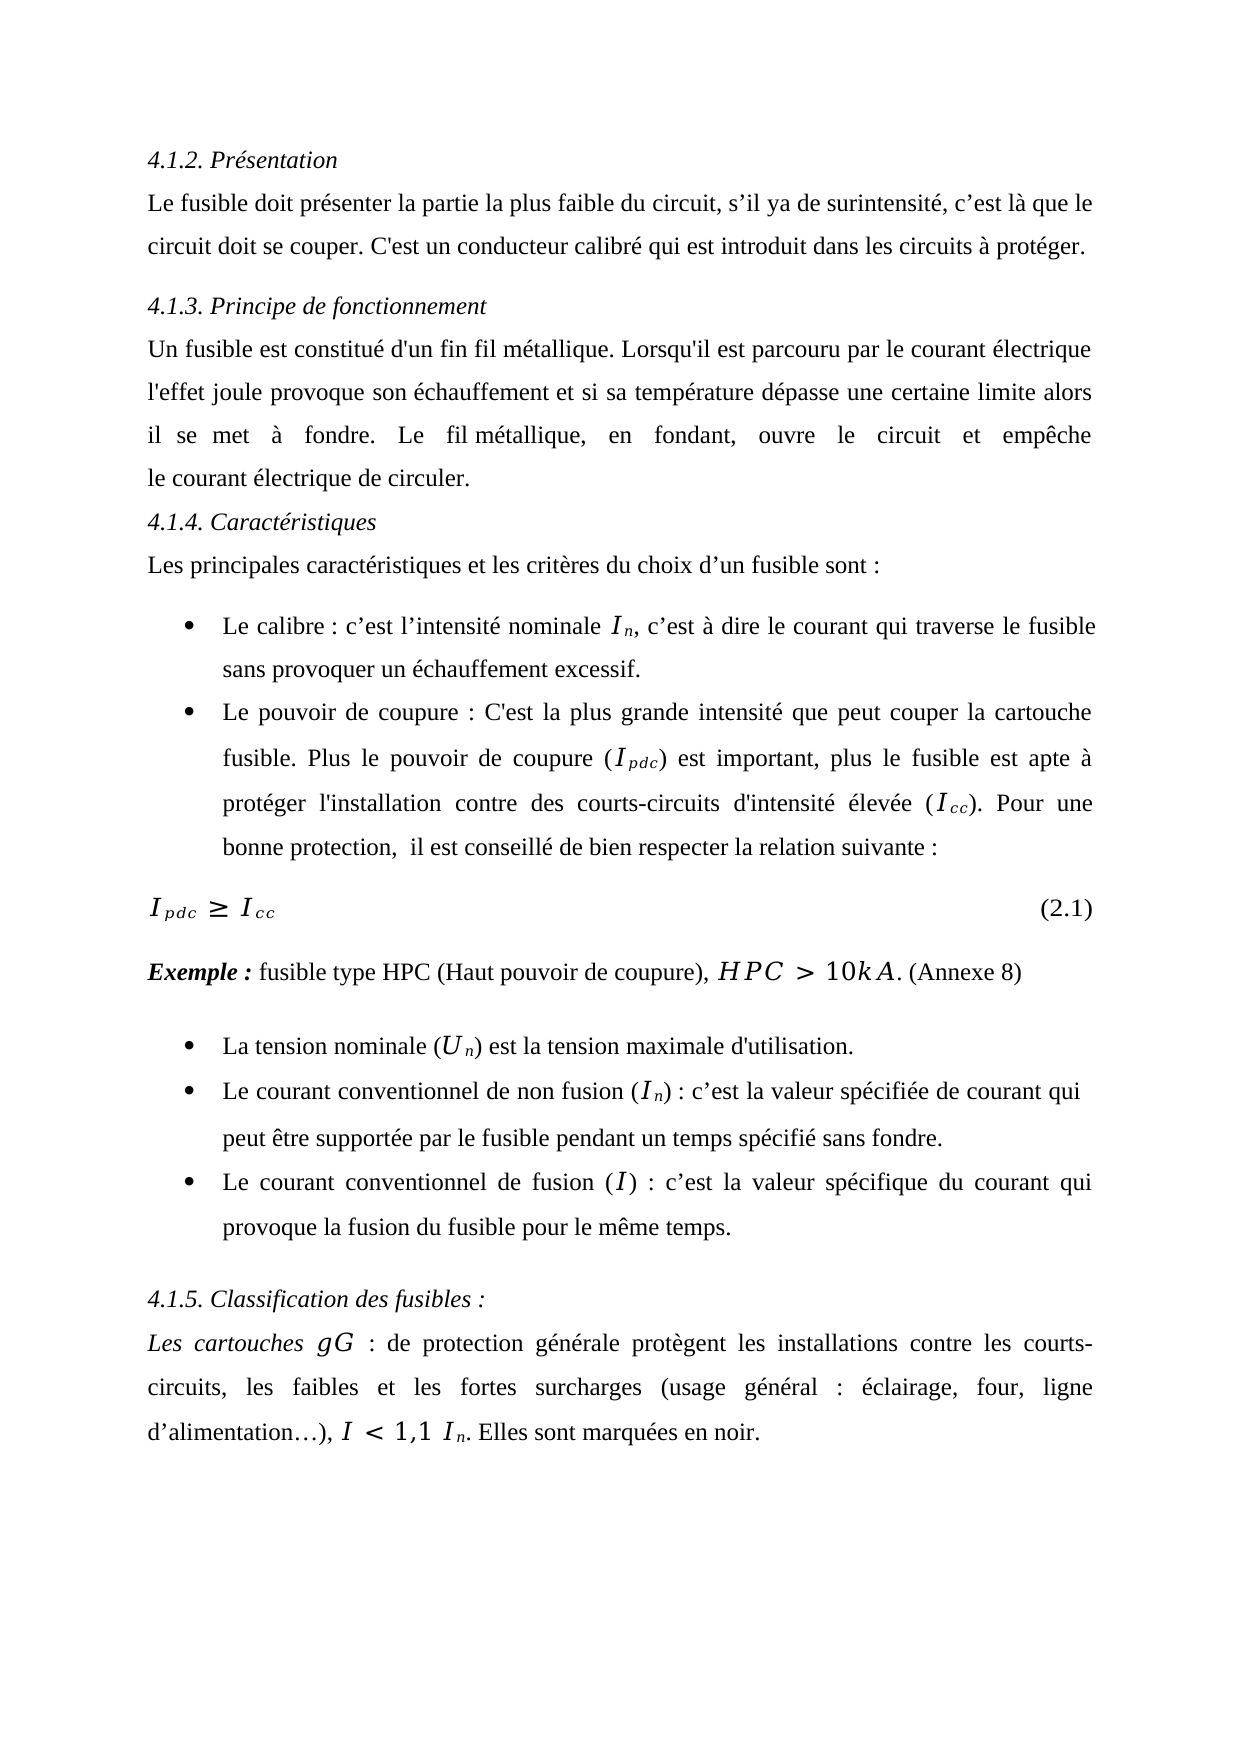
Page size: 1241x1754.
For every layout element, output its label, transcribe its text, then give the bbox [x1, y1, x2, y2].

list La tension nominale (𝑈𝑛) est la tension maximale d'utilisation. [185, 1030, 1151, 1060]
text sans provoquer un échauffement excessif. [222, 654, 1151, 683]
list Présentation [147, 145, 1151, 174]
text 𝐼𝑝𝑑𝑐 ≥ 𝐼𝑐𝑐 (2.1) [147, 892, 1151, 922]
text peut être supportée par le fusible pendant un temps spécifié sans fondre. [222, 1123, 1151, 1151]
list Principe de fonctionnement [147, 291, 1151, 320]
text Un fusible est constitué d'un fin fil métallique. Lorsqu'il est parcouru par le courant électrique l'effet joule provoque son échauffement et si sa température dépasse une certaine limite alors il se met à fondre. Le fil métallique, en fondant, ouvre le circuit et empêche le courant électrique de circuler. [147, 334, 1093, 492]
list Le courant conventionnel de fusion (𝐼) : c’est la valeur spécifique du courant qui provoque la fusion du fusible pour le même temps. [185, 1166, 1093, 1241]
list Classification des fusibles : [147, 1284, 1151, 1313]
list Le calibre : c’est l’intensité nominale 𝐼𝑛, c’est à dire le courant qui traverse le fusible [185, 610, 1151, 640]
list Le pouvoir de coupure : C'est la plus grande intensité que peut couper la cartouche fusible. Plus le pouvoir de coupure (𝐼𝑝𝑑𝑐) est important, plus le fusible est apte à protéger l'installation contre des courts-circuits d'intensité élevée (𝐼𝑐𝑐). Pour une bonne protection, il est conseillé de bien respecter la relation suivante : [185, 697, 1093, 860]
text Exemple : fusible type HPC (Haut pouvoir de coupure), 𝐻𝑃𝐶 > 10𝑘𝐴. (Annexe 8) [147, 956, 1151, 986]
text circuit doit se couper. C'est un conducteur calibré qui est introduit dans les circuits à protéger. [147, 231, 1151, 260]
list Le courant conventionnel de non fusion (𝐼𝑛) : c’est la valeur spécifiée de courant qui [185, 1075, 1151, 1105]
text Les cartouches 𝑔𝐺 : de protection générale protègent les installations contre les courts- circuits, les faibles et les fortes surcharges (usage général : éclairage, four, ligne d’alimentation…), 𝐼 < 1,1 𝐼𝑛. Elles sont marquées en noir. [147, 1327, 1093, 1446]
text Les principales caractéristiques et les critères du choix d’un fusible sont : [147, 550, 1151, 578]
list Caractéristiques [147, 507, 1151, 535]
text Le fusible doit présenter la partie la plus faible du circuit, s’il ya de surintensité, c’est là que le [147, 188, 1151, 217]
